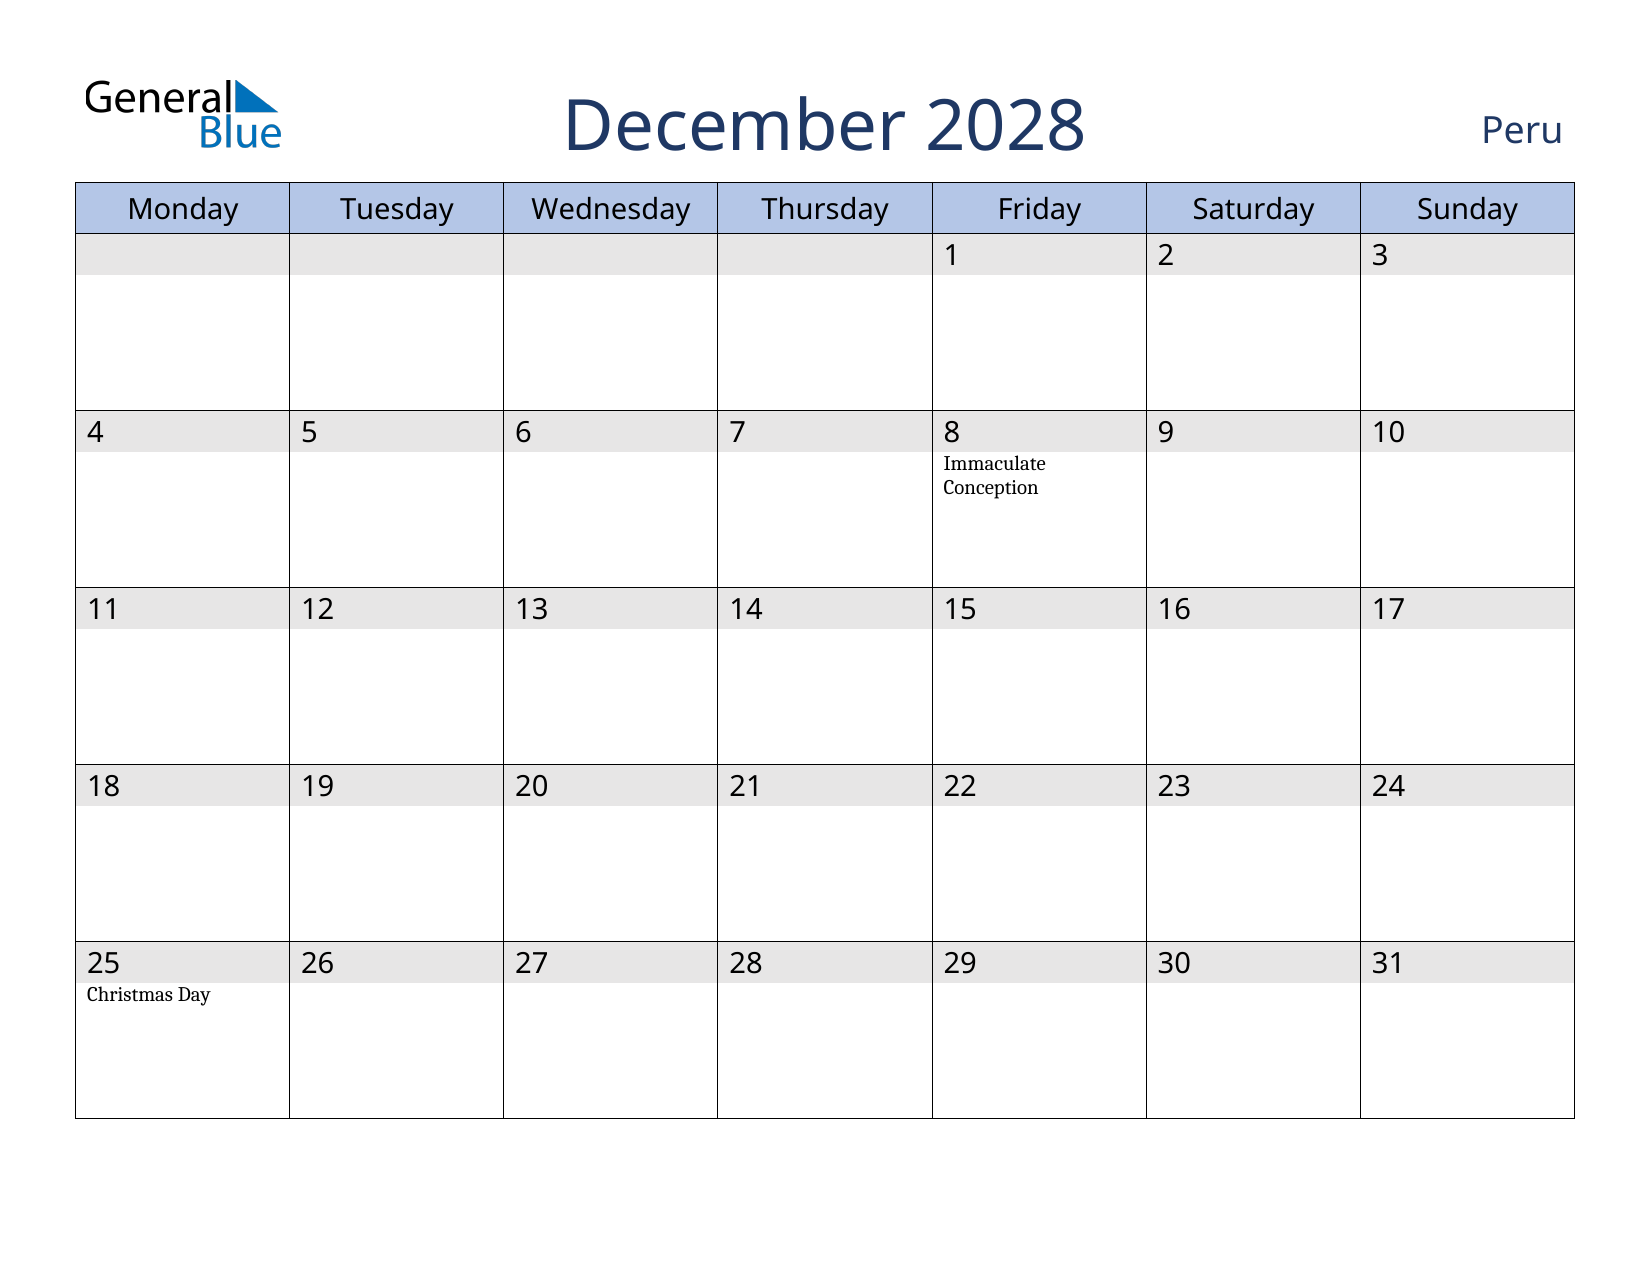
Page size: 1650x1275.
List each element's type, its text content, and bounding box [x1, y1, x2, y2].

table_header Peru [1146, 75, 1574, 182]
table_cell [1361, 806, 1574, 941]
table_cell 9 [1147, 411, 1360, 452]
table_cell Saturday [1147, 183, 1360, 233]
table_cell 5 [290, 411, 503, 452]
table_cell 10 [1361, 411, 1574, 452]
table_cell [504, 452, 717, 587]
table_cell [290, 983, 503, 1118]
table_cell [290, 806, 503, 941]
table_cell 17 [1361, 588, 1574, 629]
table_cell [504, 629, 717, 764]
table_cell 20 [504, 765, 717, 806]
table_header [76, 75, 503, 182]
table_cell 8 [933, 411, 1146, 452]
table_cell 26 [290, 942, 503, 983]
table_cell [718, 275, 932, 410]
table_cell [1147, 983, 1360, 1118]
table_cell [1361, 275, 1574, 410]
table_cell 16 [1147, 588, 1360, 629]
picture [86, 80, 281, 148]
table_cell [290, 234, 503, 275]
table_cell [1147, 275, 1360, 410]
table_cell 3 [1361, 234, 1574, 275]
table_cell [76, 452, 289, 587]
table_cell 7 [718, 411, 932, 452]
table_cell 28 [718, 942, 932, 983]
table_cell [1361, 983, 1574, 1118]
table_cell 13 [504, 588, 717, 629]
table_cell [1361, 629, 1574, 764]
table_cell [718, 806, 932, 941]
table_cell 15 [933, 588, 1146, 629]
table_cell [718, 983, 932, 1118]
table_cell [504, 983, 717, 1118]
table_cell [76, 275, 289, 410]
table_cell [504, 275, 717, 410]
table_cell Sunday [1361, 183, 1574, 233]
table_cell 1 [933, 234, 1146, 275]
table_header December 2028 [504, 75, 1146, 182]
table_cell [290, 275, 503, 410]
table_cell 18 [76, 765, 289, 806]
table_cell Wednesday [504, 183, 717, 233]
table_cell [504, 234, 717, 275]
table_cell 19 [290, 765, 503, 806]
table_cell [290, 629, 503, 764]
table_cell 29 [933, 942, 1146, 983]
table_cell [76, 806, 289, 941]
table_cell [718, 234, 932, 275]
table_cell 6 [504, 411, 717, 452]
table_cell 25 [76, 942, 289, 983]
table_cell [718, 452, 932, 587]
table_cell 30 [1147, 942, 1360, 983]
table_cell [933, 983, 1146, 1118]
table_cell [933, 275, 1146, 410]
table_cell Immaculate Conception [933, 452, 1146, 587]
table_cell Tuesday [290, 183, 503, 233]
table_cell [290, 452, 503, 587]
table_cell [76, 234, 289, 275]
table_cell [504, 806, 717, 941]
table_cell 12 [290, 588, 503, 629]
table_cell 24 [1361, 765, 1574, 806]
table_cell 2 [1147, 234, 1360, 275]
table_cell 21 [718, 765, 932, 806]
table_cell 22 [933, 765, 1146, 806]
table_cell [1361, 452, 1574, 587]
table_cell Thursday [718, 183, 932, 233]
table_cell Friday [933, 183, 1146, 233]
table_cell [1147, 629, 1360, 764]
table_cell 14 [718, 588, 932, 629]
table_cell 27 [504, 942, 717, 983]
table_cell Christmas Day [76, 983, 289, 1118]
table_cell [718, 629, 932, 764]
table_cell Monday [76, 183, 289, 233]
table_cell 23 [1147, 765, 1360, 806]
table_cell [76, 629, 289, 764]
table_cell [933, 629, 1146, 764]
table_cell [1147, 452, 1360, 587]
table_cell 11 [76, 588, 289, 629]
table_cell 4 [76, 411, 289, 452]
table_cell [1147, 806, 1360, 941]
table_cell 31 [1361, 942, 1574, 983]
table_cell [933, 806, 1146, 941]
